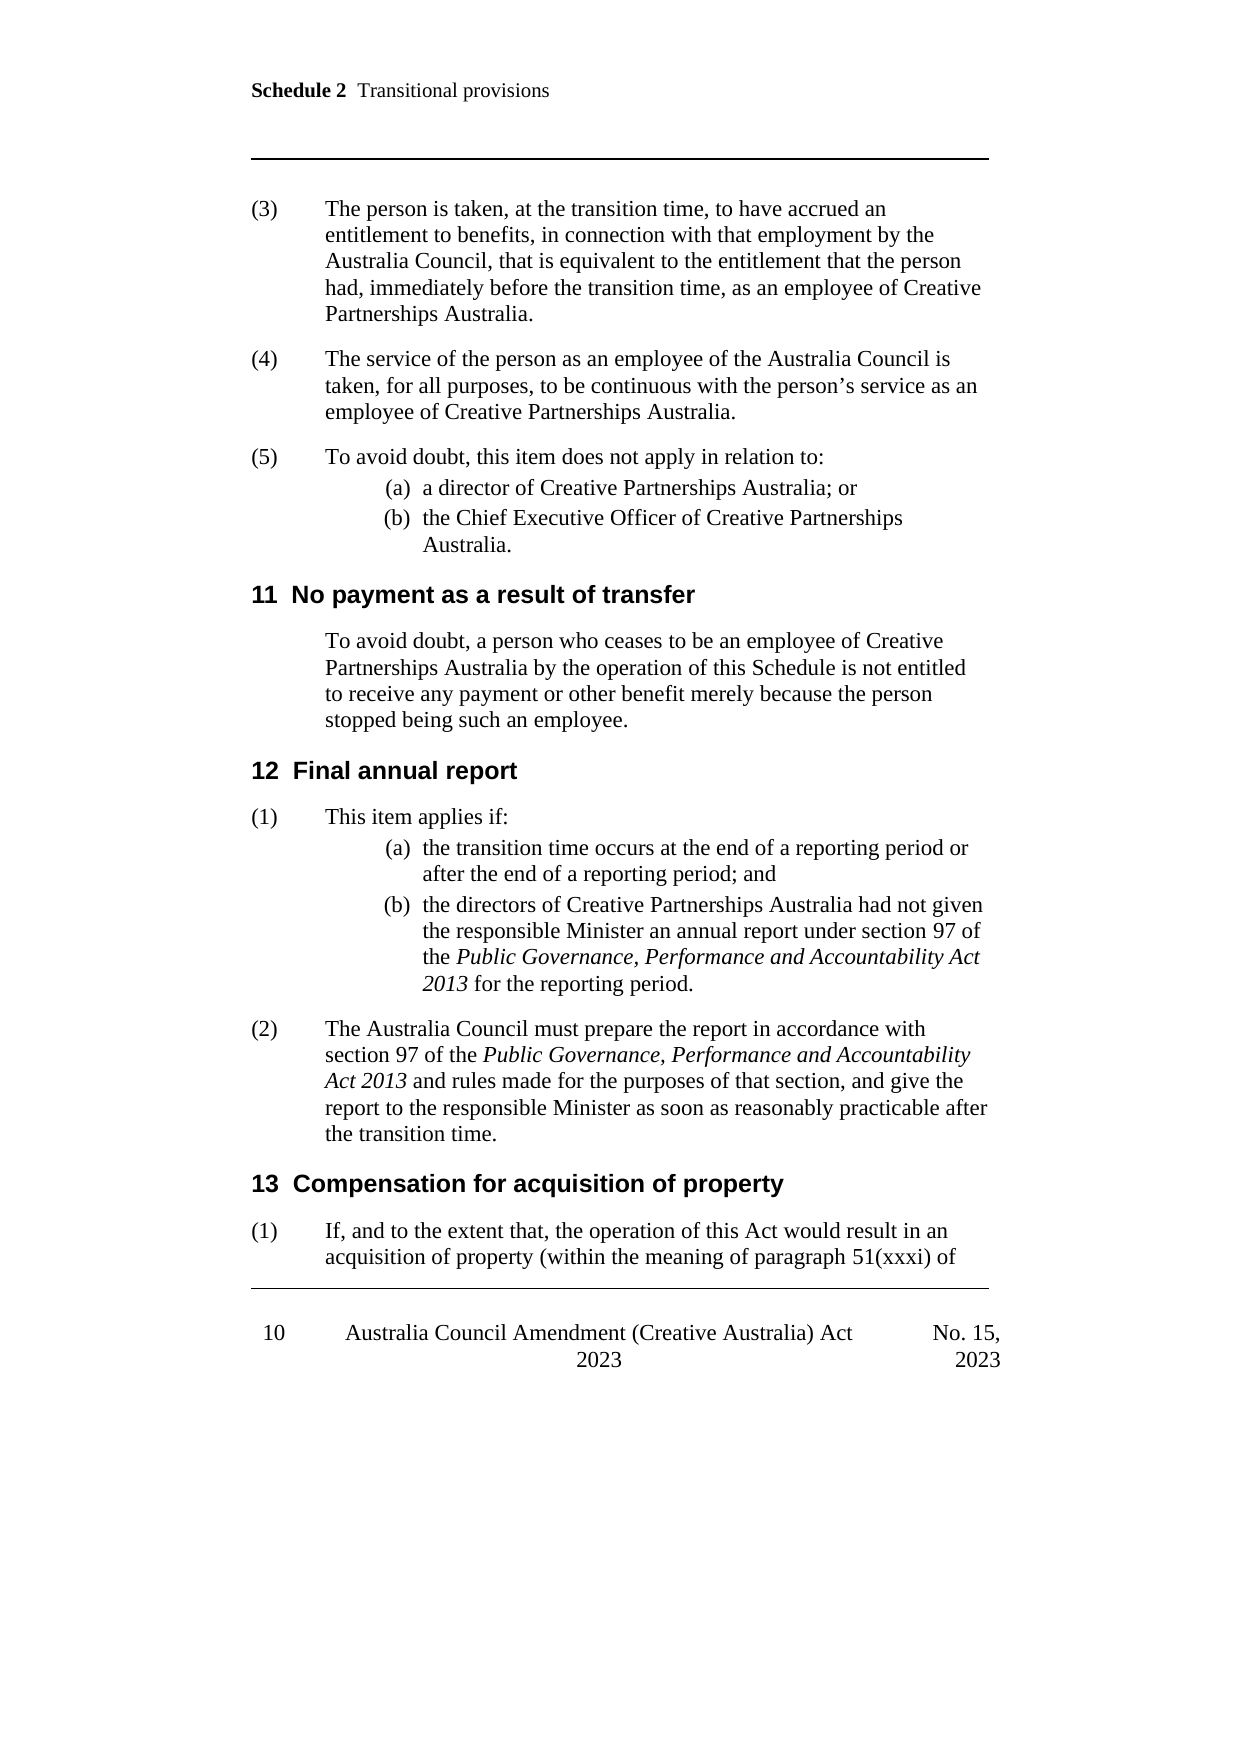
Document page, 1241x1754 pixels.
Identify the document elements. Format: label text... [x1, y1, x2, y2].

text (1) This item applies if: [251, 803, 989, 829]
text (3) The person is taken, at the transition time, to have accrued an entitlement to benefits, in connection with that employment by the Australia Council, that is equivalent to the entitlement that the person had, immediately before the transition time, as an employee of Creative Partnerships Australia. [251, 195, 989, 327]
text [251, 1217, 989, 1270]
text 12 Final annual report [251, 756, 989, 784]
text (4) The service of the person as an employee of the Australia Council is taken, for all purposes, to be continuous with the person’s service as an employee of Creative Partnerships Australia. [251, 345, 989, 424]
text (5) To avoid doubt, this item does not apply in relation to: [251, 443, 989, 469]
text (b) the Chief Executive Officer of Creative Partnerships Australia. [251, 504, 989, 557]
text (2) The Australia Council must prepare the report in accordance with section 97 of the Public Governance, Performance and Accountability Act 2013 and rules made for the purposes of that section, and give the report to the responsible Minister as soon as reasonably practicable after the transition time. [251, 1015, 989, 1147]
text 11 No payment as a result of transfer [251, 580, 989, 609]
text (b) the directors of Creative Partnerships Australia had not given the responsible Minister an annual report under section 97 of the Public Governance, Performance and Accountability Act 2013 for the reporting period. [251, 891, 989, 996]
text (a) the transition time occurs at the end of a reporting period or after the end of a reporting period; and [251, 834, 989, 886]
text 13 Compensation for acquisition of property [251, 1169, 989, 1198]
text To avoid doubt, a person who ceases to be an employee of Creative Partnerships Australia by the operation of this Schedule is not entitled to receive any payment or other benefit merely because the person stopped being such an employee. [251, 627, 989, 733]
text (a) a director of Creative Partnerships Australia; or [251, 474, 989, 500]
